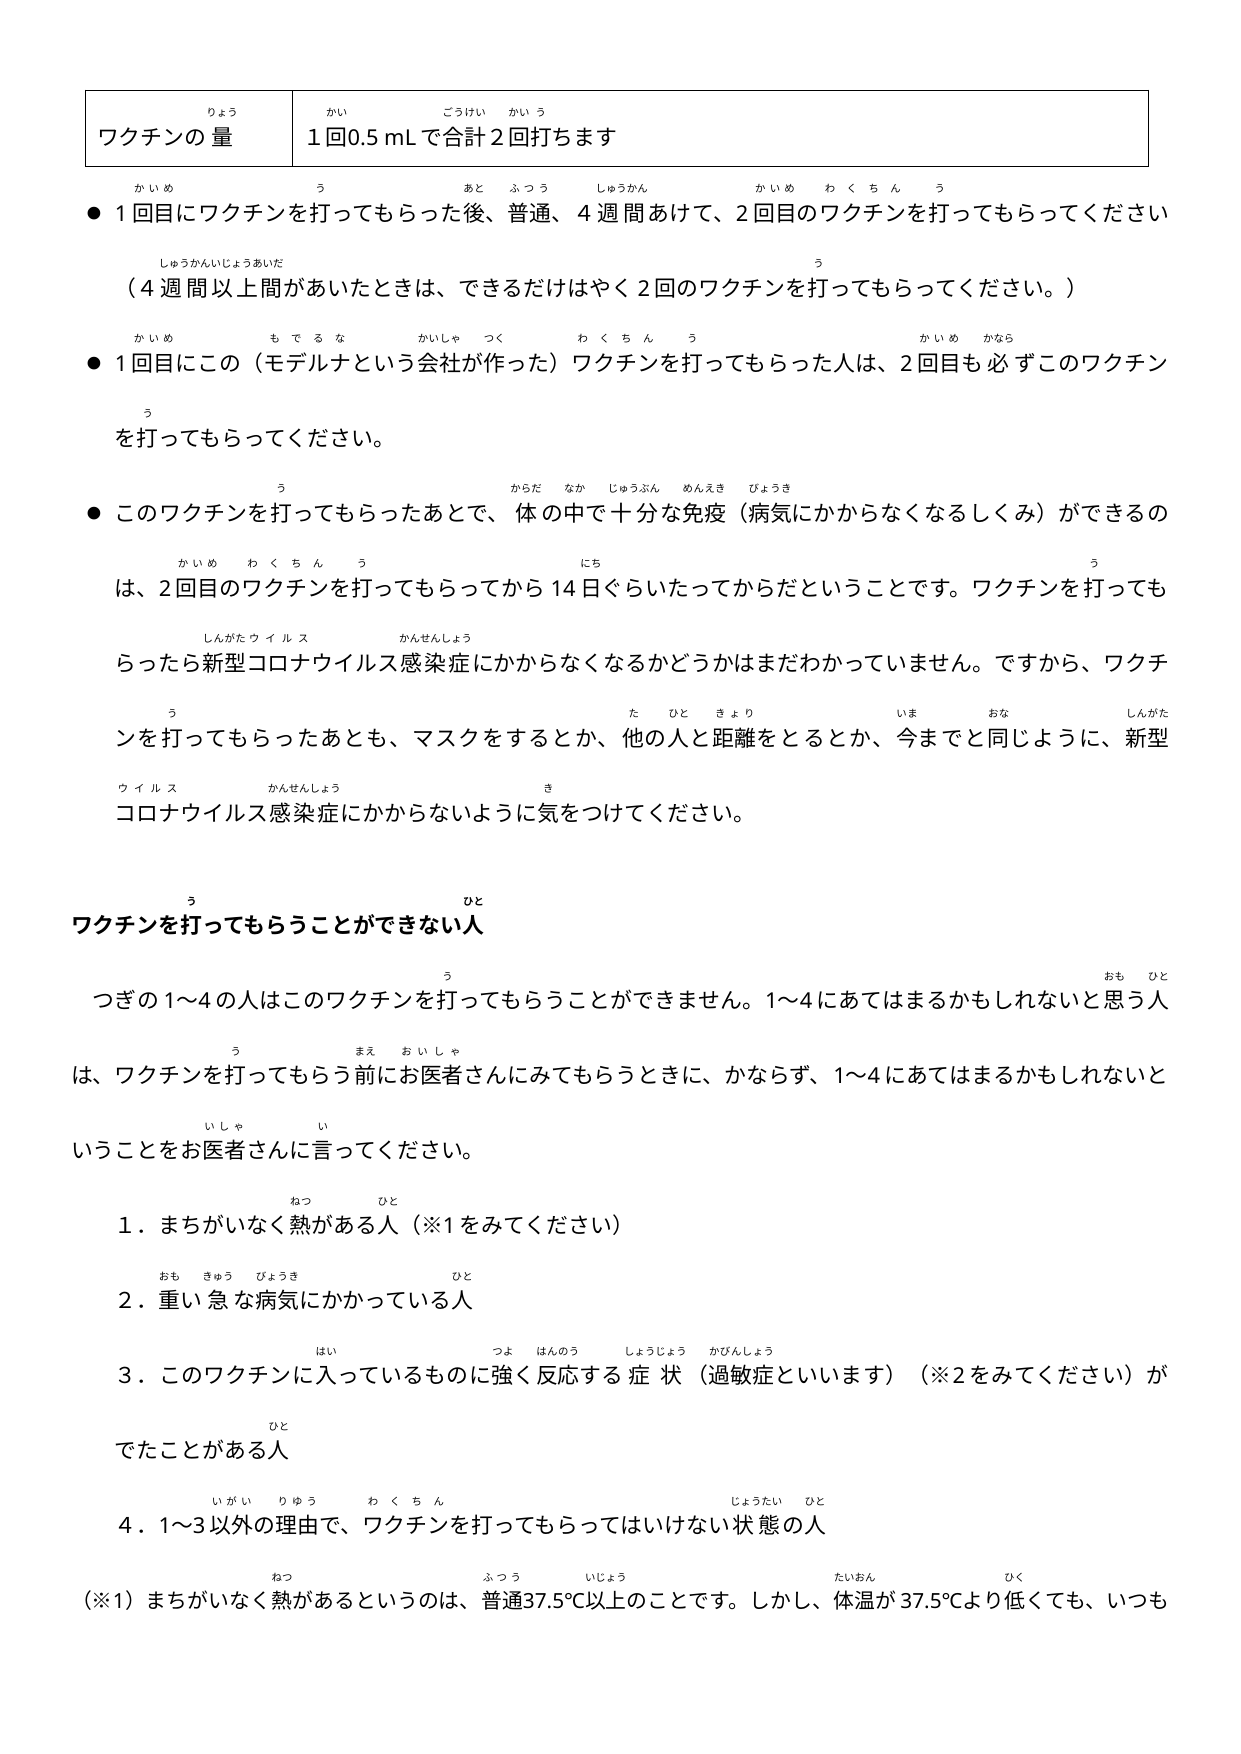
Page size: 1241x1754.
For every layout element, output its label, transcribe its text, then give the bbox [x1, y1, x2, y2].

list ３．このワクチンにっているものにくする（といいます）（※2をみてください）がでたことがある [114, 1329, 1169, 1479]
list ２．いなにかかっている [114, 1254, 1169, 1329]
list ４．1～3ので、を打ってもらってはいけないの [114, 1479, 1169, 1554]
list このワクチンをってもらったあとで、のでな（にかからなくなるしくみ）ができるのは、2のをってもらってから14ぐらいたってからだということです。ワクチンをってもらったらにかからなくなるかどうかはまだわかっていません。ですから、ワクチンをってもらったあとも、マスクをするとか、のとをとるとか、までとじように、にかからないようにをつけてください。 [86, 467, 1169, 842]
text つぎの1～4の人はこのワクチンをってもらうことができません。1～4にあてはまるかもしれないとうは、ワクチンをってもらうにさんにみてもらうときに、かならず、1～4にあてはまるかもしれないということをおさんにってください。 [71, 954, 1169, 1179]
table_cell ワクチンの [86, 91, 292, 166]
text ワクチンをってもらうことができない [71, 879, 1169, 954]
list 1にこの（というがった）をってもらった人は、2もずこのワクチンをってもらってください。 [86, 317, 1169, 467]
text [71, 1554, 1169, 1629]
list 1にワクチンをってもらった、、４あけて、2のをってもらってください。（４があいたときは、できるだけはやく2回のワクチンをってもらってください。） [86, 167, 1169, 317]
list １．まちがいなくがある（※1をみてください） [114, 1179, 1169, 1254]
table_cell １0.5 mLで２ちます [293, 91, 1148, 166]
